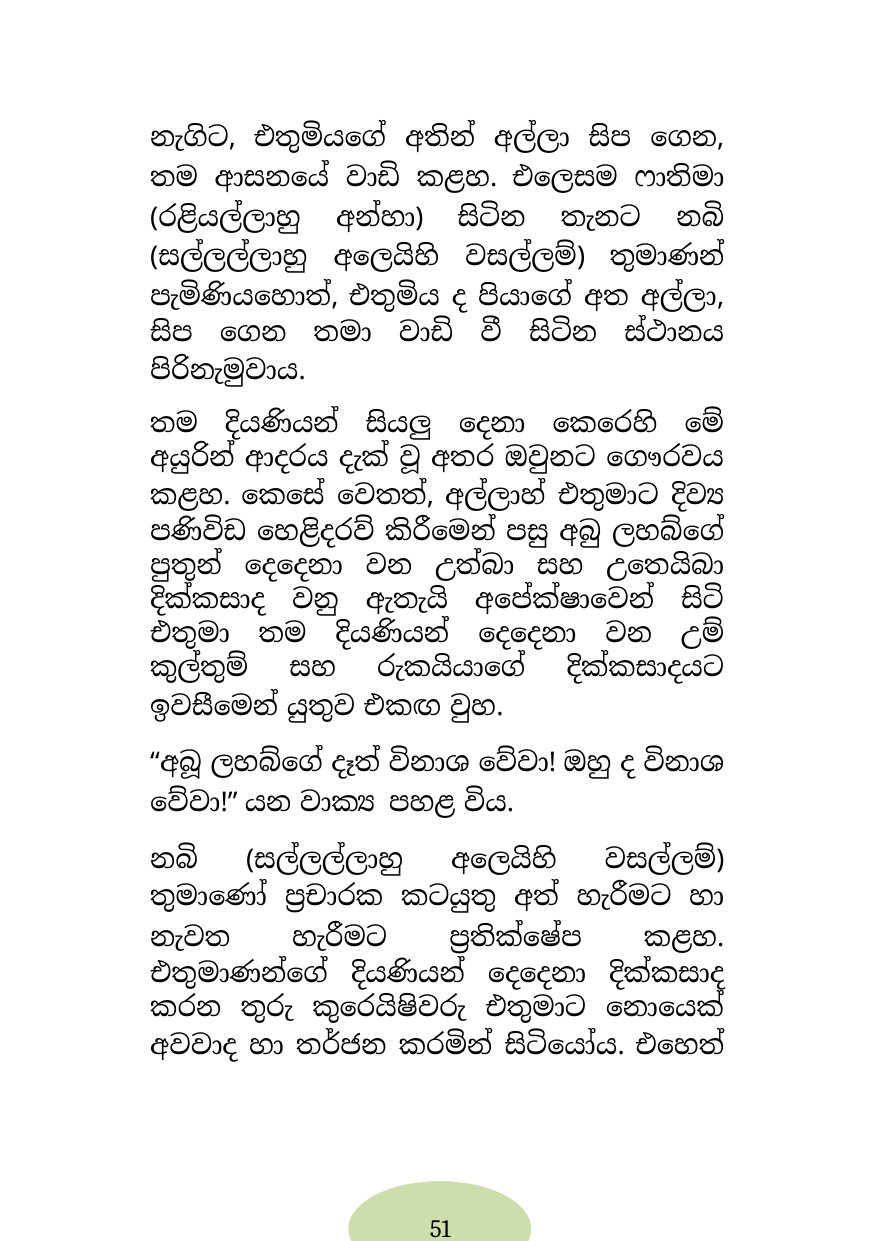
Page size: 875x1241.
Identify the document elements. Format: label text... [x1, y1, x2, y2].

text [150, 117, 724, 387]
text තම දියණියන් සියලු දෙනා කෙරෙහි මේ අයුරින් ආදරය දැක් වූ අතර ඔවුනට ගෞරවය කළහ. කෙසේ වෙතත්, අල්ලාහ් එතුමාට දිව්‍ය පණිවිඩ හෙළිදරව් කිරීමෙන් පසු අබු ලහබ්ගේ පුතුන් දෙදෙනා වන උත්බා සහ උතෙයිබා දික්කසාද වනු ඇතැයි අපේක්ෂාවෙන් සිටි එතුමා තම දියණියන් දෙදෙනා වන උම් කුල්තුම් සහ රුකයියාගේ දික්කසාදයට ඉවසීමෙන් යුතුව එකඟ වුහ. [150, 407, 724, 723]
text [150, 839, 724, 1062]
text “අබූ ලහබ්ගේ දෑත් විනාශ වේවා! ඔහු ද විනාශ වේවා!” යන වාක්‍ය පහළ විය. [150, 742, 724, 819]
